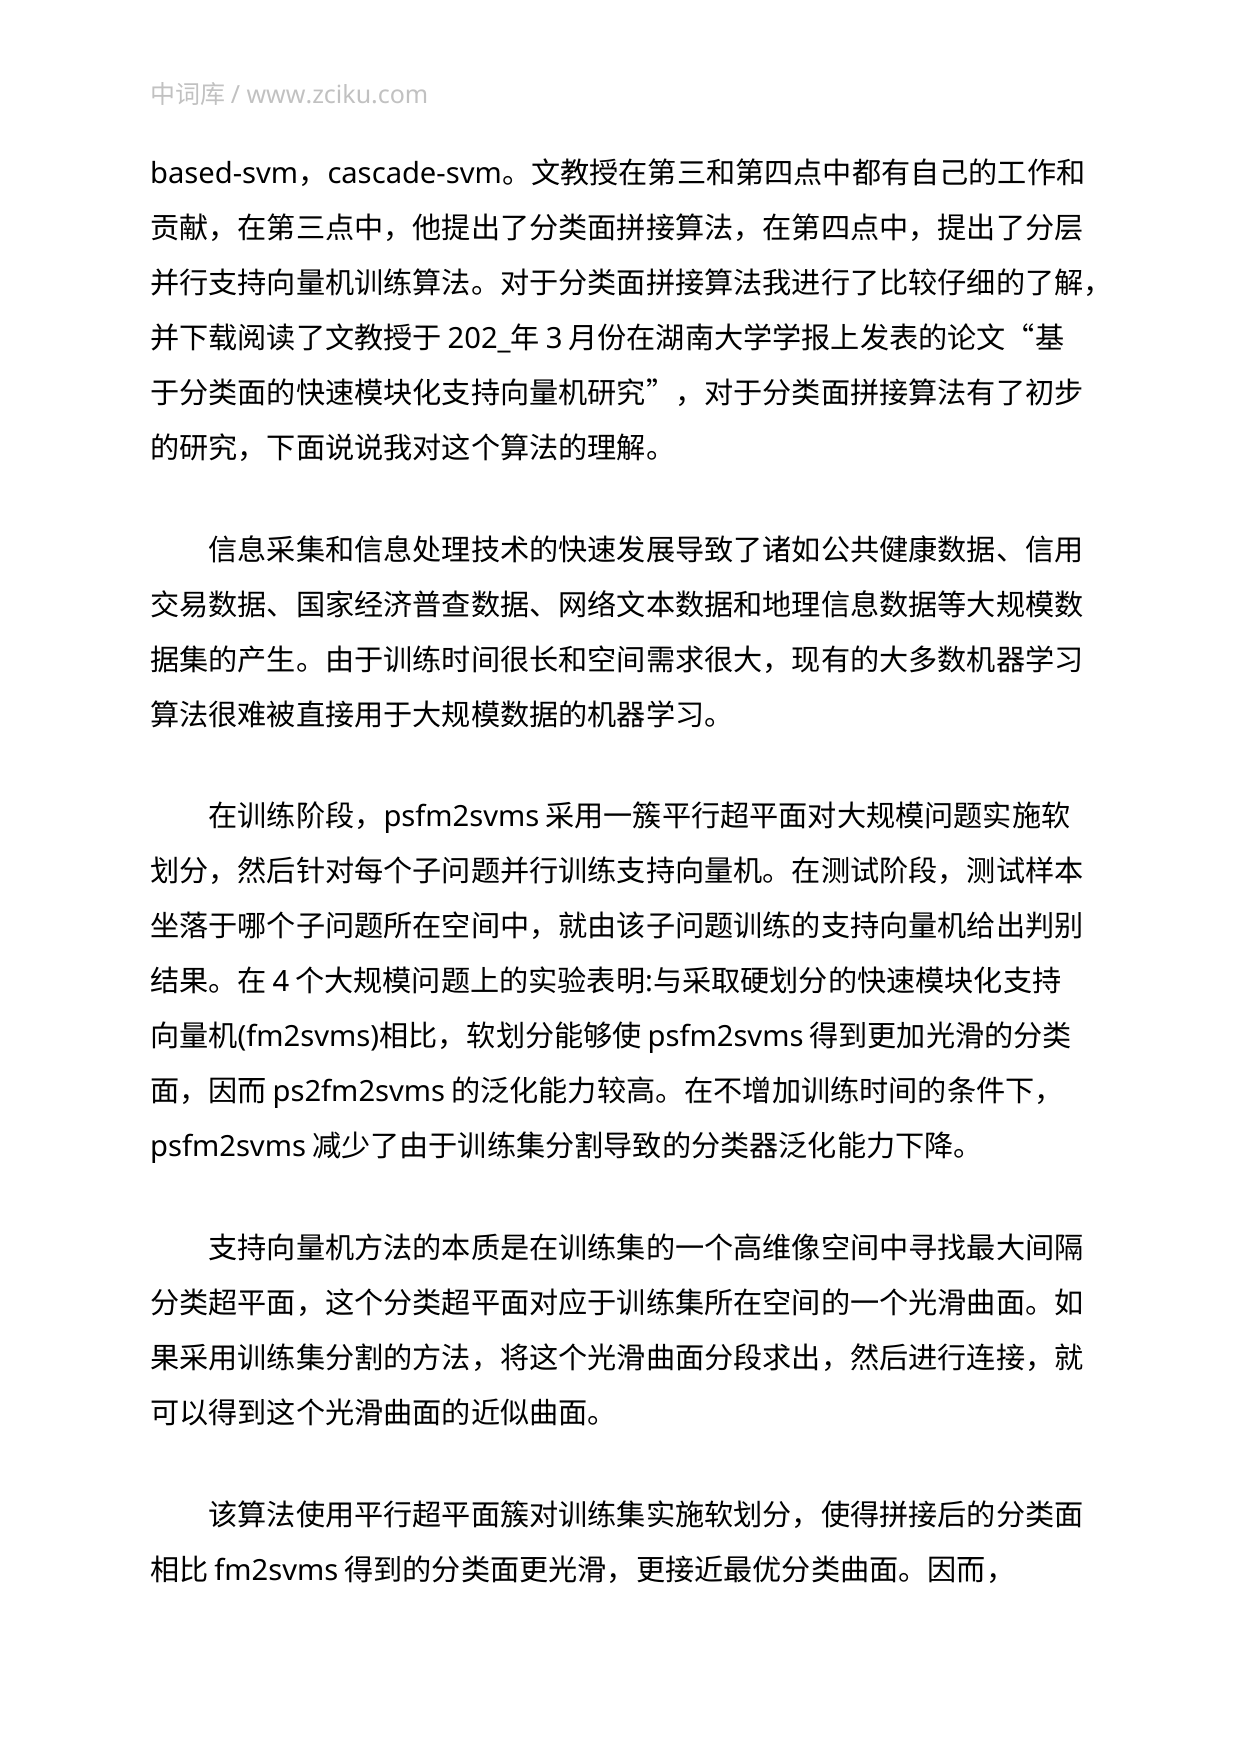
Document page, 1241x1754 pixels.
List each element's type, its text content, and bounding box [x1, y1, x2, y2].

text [150, 1491, 1090, 1588]
text 在训练阶段，psfm2svms采用一簇平行超平面对大规模问题实施软划分，然后针对每个子问题并行训练支持向量机。在测试阶段，测试样本坐落于哪个子问题所在空间中，就由该子问题训练的支持向量机给出判别结果。在4个大规模问题上的实验表明:与采取硬划分的快速模块化支持向量机(fm2svms)相比，软划分能够使psfm2svms得到更加光滑的分类面，因而ps2fm2svms的泛化能力较高。在不增加训练时间的条件下，psfm2svms减少了由于训练集分割导致的分类器泛化能力下降。 [150, 793, 1090, 1165]
text 支持向量机方法的本质是在训练集的一个高维像空间中寻找最大间隔分类超平面，这个分类超平面对应于训练集所在空间的一个光滑曲面。如果采用训练集分割的方法，将这个光滑曲面分段求出，然后进行连接，就可以得到这个光滑曲面的近似曲面。 [150, 1225, 1090, 1432]
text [150, 150, 1090, 467]
text 信息采集和信息处理技术的快速发展导致了诸如公共健康数据、信用交易数据、国家经济普查数据、网络文本数据和地理信息数据等大规模数据集的产生。由于训练时间很长和空间需求很大，现有的大多数机器学习算法很难被直接用于大规模数据的机器学习。 [150, 526, 1090, 733]
